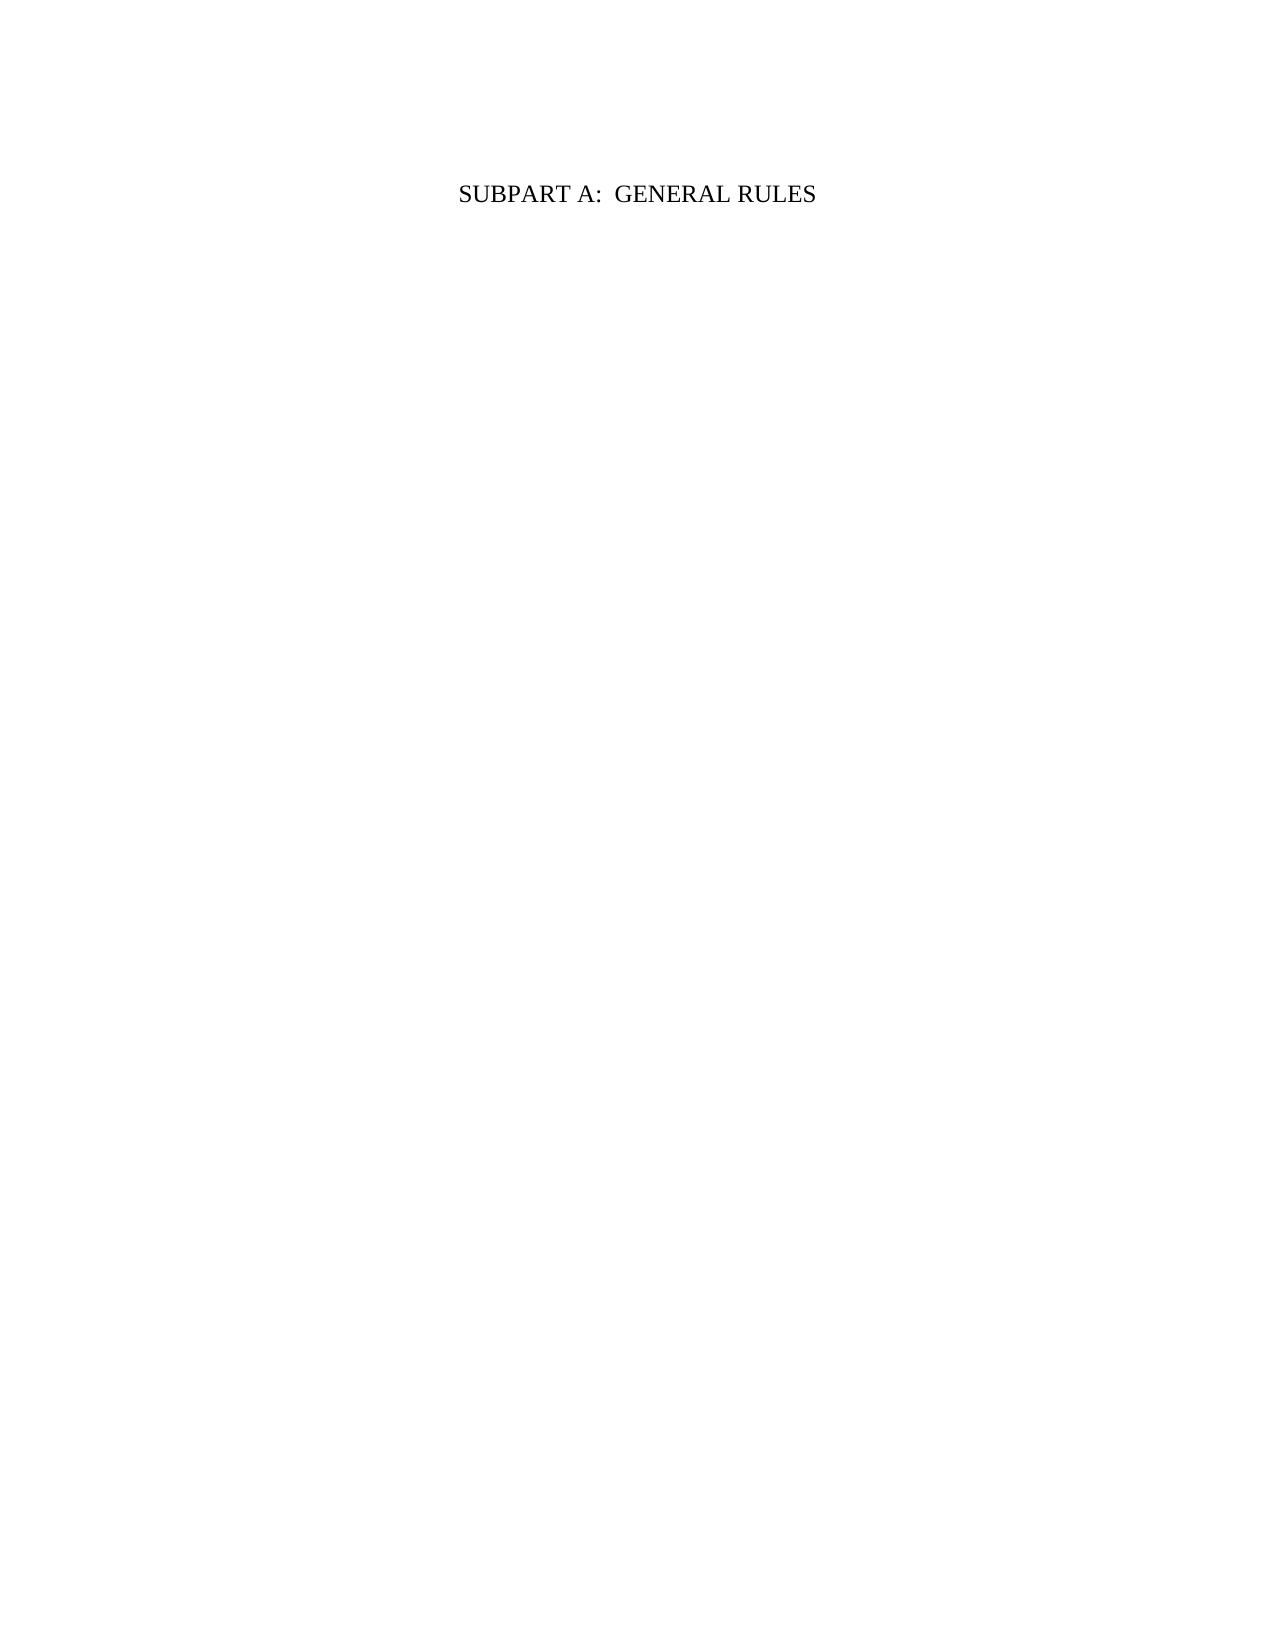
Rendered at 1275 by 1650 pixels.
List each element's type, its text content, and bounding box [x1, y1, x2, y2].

text SUBPART A: GENERAL RULES [150, 179, 1125, 207]
